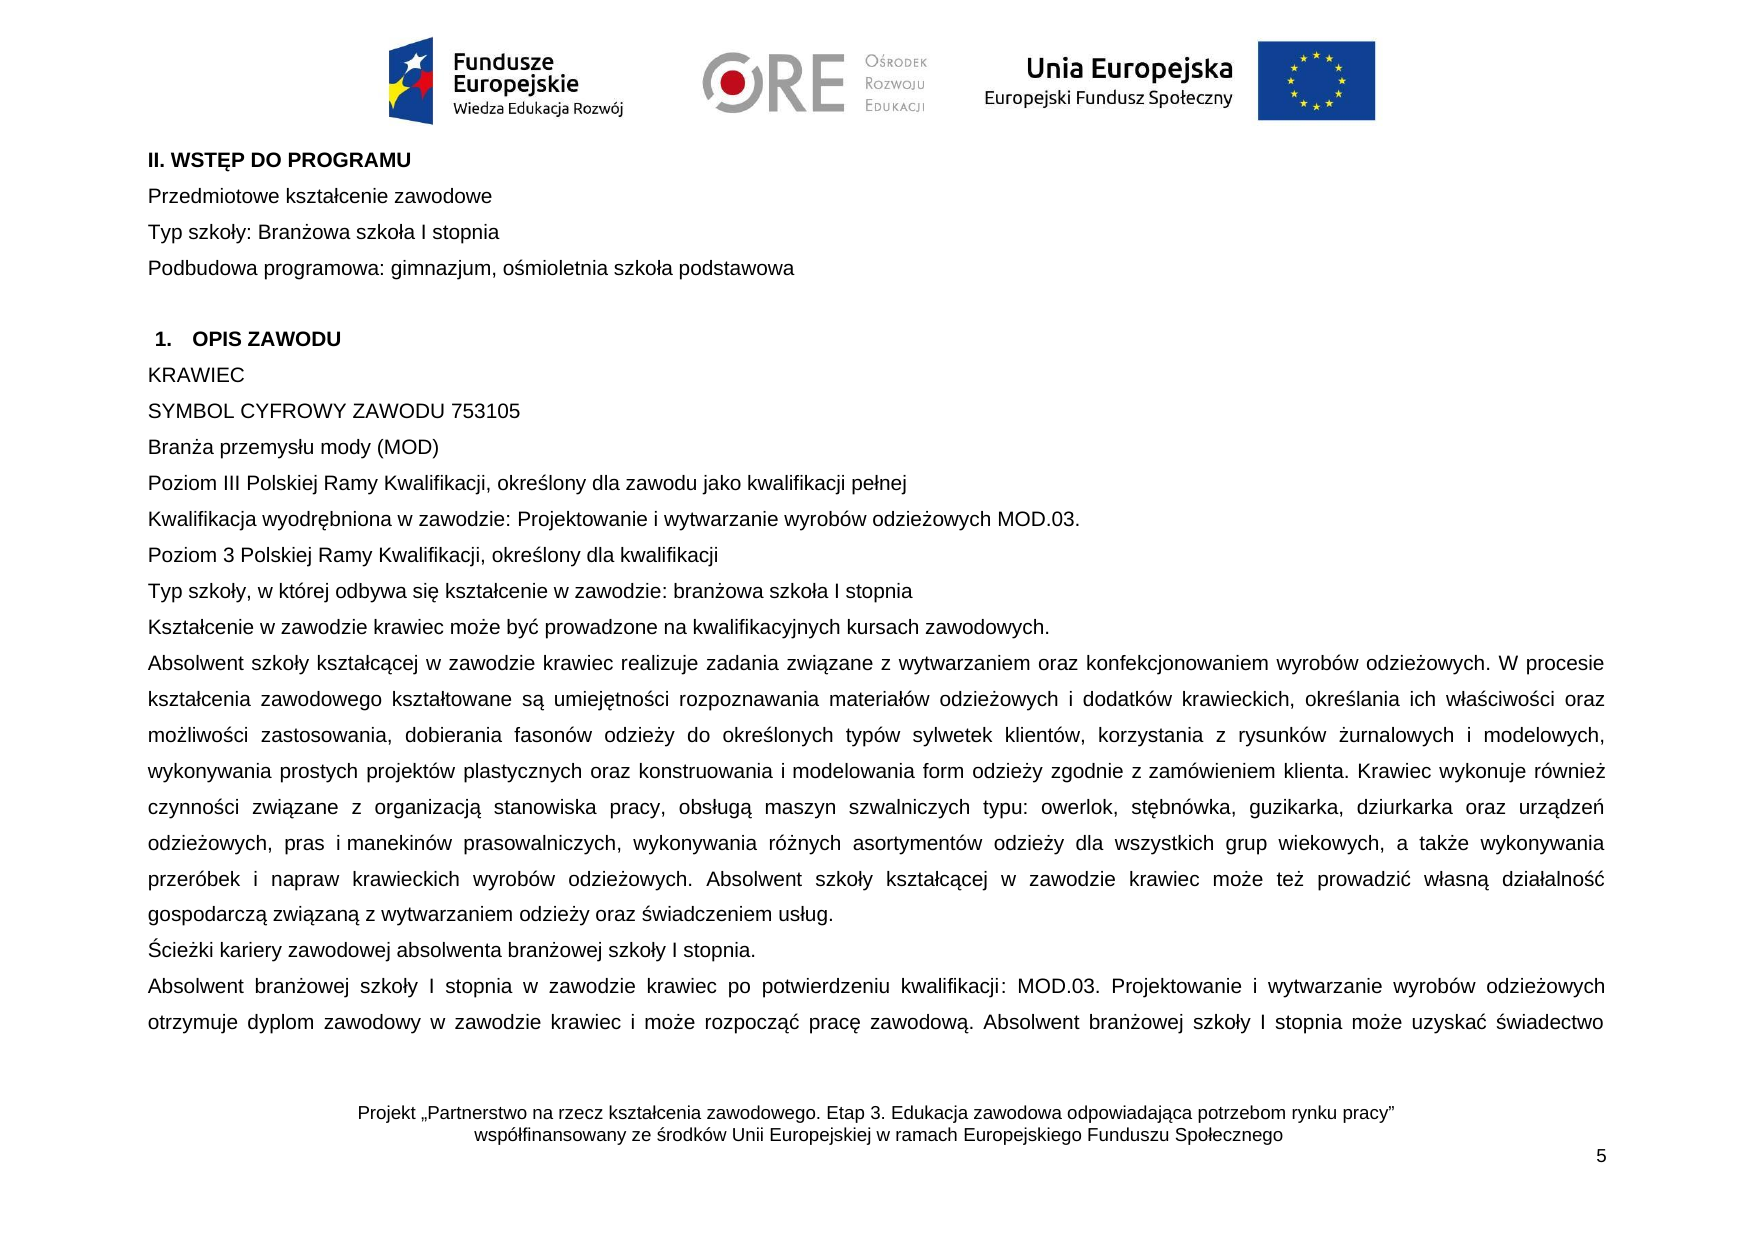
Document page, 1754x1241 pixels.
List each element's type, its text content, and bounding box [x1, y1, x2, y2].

text Branża przemysłu mody (MOD) [148, 435, 1606, 459]
text II. WSTĘP DO PROGRAMU [148, 148, 1606, 172]
text Przedmiotowe kształcenie zawodowe [148, 183, 1606, 207]
text Absolwent szkoły kształcącej w zawodzie krawiec realizuje zadania związane z wytwarzaniem oraz konfekcjonowaniem wyrobów odzieżowych. W procesie kształcenia zawodowego kształtowane są umiejętności rozpoznawania materiałów odzieżowych i dodatków krawieckich, określania ich właściwości oraz możliwości zastosowania, dobierania fasonów odzieży do określonych typów sylwetek klientów, korzystania z rysunków żurnalowych i modelowych, wykonywania prostych projektów plastycznych oraz konstruowania i modelowania form odzieży zgodnie z zamówieniem klienta. Krawiec wykonuje również czynności związane z organizacją stanowiska pracy, obsługą maszyn szwalniczych typu: owerlok, stębnówka, guzikarka, dziurkarka oraz urządzeń odzieżowych, pras i manekinów prasowalniczych, wykonywania różnych asortymentów odzieży dla wszystkich grup wiekowych, a także wykonywania przeróbek i napraw krawieckich wyrobów odzieżowych. Absolwent szkoły kształcącej w zawodzie krawiec może też prowadzić własną działalność gospodarczą związaną z wytwarzaniem odzieży oraz świadczeniem usług. [148, 651, 1606, 926]
text Kształcenie w zawodzie krawiec może być prowadzone na kwalifikacyjnych kursach zawodowych. [148, 615, 1606, 639]
list OPIS ZAWODU [154, 327, 1606, 351]
picture [367, 15, 1402, 146]
text KRAWIEC [148, 363, 1606, 387]
text Poziom 3 Polskiej Ramy Kwalifikacji, określony dla kwalifikacji [148, 543, 1606, 567]
text Ścieżki kariery zawodowej absolwenta branżowej szkoły I stopnia. [148, 938, 1606, 962]
text Typ szkoły: Branżowa szkoła I stopnia [148, 219, 1606, 243]
text Podbudowa programowa: gimnazjum, ośmioletnia szkoła podstawowa [148, 255, 1606, 279]
text Poziom III Polskiej Ramy Kwalifikacji, określony dla zawodu jako kwalifikacji pełnej [148, 471, 1606, 495]
text SYMBOL CYFROWY ZAWODU 753105 [148, 399, 1606, 423]
text Typ szkoły, w której odbywa się kształcenie w zawodzie: branżowa szkoła I stopnia [148, 579, 1606, 603]
text Kwalifikacja wyodrębniona w zawodzie: Projektowanie i wytwarzanie wyrobów odzieżowych MOD.03. [148, 507, 1606, 531]
